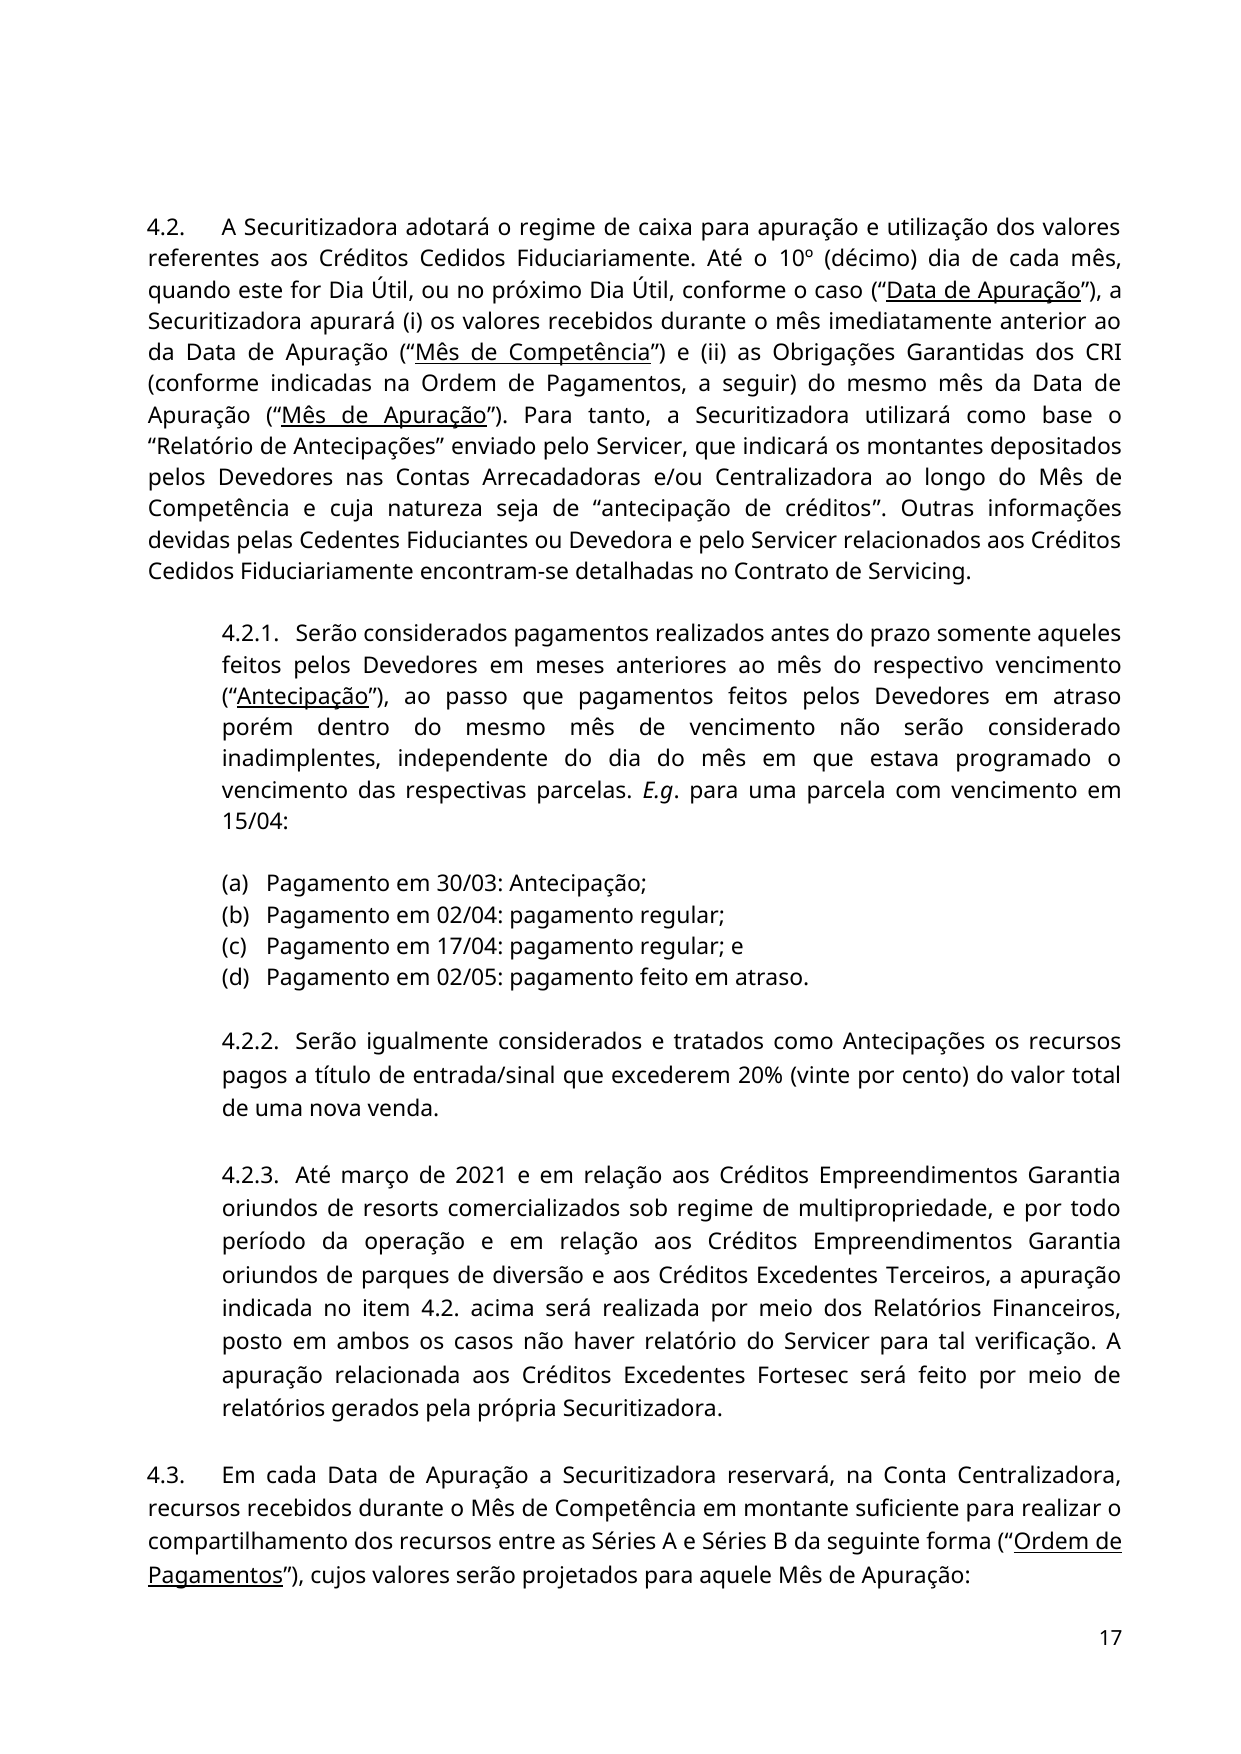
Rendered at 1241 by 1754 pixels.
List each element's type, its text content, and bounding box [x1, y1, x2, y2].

list Pagamento em 30/03: Antecipação; [222, 867, 1122, 898]
list A Securitizadora adotará o regime de caixa para apuração e utilização dos valores referentes aos Créditos Cedidos Fiduciariamente. Até o 10º (décimo) dia de cada mês, quando este for Dia Útil, ou no próximo Dia Útil, conforme o caso (“Data de Apuração”), a Securitizadora apurará (i) os valores recebidos durante o mês imediatamente anterior ao da Data de Apuração (“Mês de Competência”) e (ii) as Obrigações Garantidas dos CRI (conforme indicadas na Ordem de Pagamentos, a seguir) do mesmo mês da Data de Apuração (“Mês de Apuração”). Para tanto, a Securitizadora utilizará como base o “Relatório de Antecipações” enviado pelo Servicer, que indicará os montantes depositados pelos Devedores nas Contas Arrecadadoras e/ou Centralizadora ao longo do Mês de Competência e cuja natureza seja de “antecipação de créditos”. Outras informações devidas pelas Cedentes Fiduciantes ou Devedora e pelo Servicer relacionados aos Créditos Cedidos Fiduciariamente encontram-se detalhadas no Contrato de Servicing. [147, 211, 1122, 586]
list Pagamento em 02/04: pagamento regular; [222, 898, 1122, 929]
text 4.2.1. Serão considerados pagamentos realizados antes do prazo somente aqueles feitos pelos Devedores em meses anteriores ao mês do respectivo vencimento (“Antecipação”), ao passo que pagamentos feitos pelos Devedores em atraso porém dentro do mesmo mês de vencimento não serão considerado inadimplentes, independente do dia do mês em que estava programado o vencimento das respectivas parcelas. E.g. para uma parcela com vencimento em 15/04: [222, 617, 1122, 836]
text 4.2.3. Até março de 2021 e em relação aos Créditos Empreendimentos Garantia oriundos de resorts comercializados sob regime de multipropriedade, e por todo período da operação e em relação aos Créditos Empreendimentos Garantia oriundos de parques de diversão e aos Créditos Excedentes Terceiros, a apuração indicada no item 4.2. acima será realizada por meio dos Relatórios Financeiros, posto em ambos os casos não haver relatório do Servicer para tal verificação. A apuração relacionada aos Créditos Excedentes Fortesec será feito por meio de relatórios gerados pela própria Securitizadora. [222, 1156, 1122, 1423]
list Em cada Data de Apuração a Securitizadora reservará, na Conta Centralizadora, recursos recebidos durante o Mês de Competência em montante suficiente para realizar o compartilhamento dos recursos entre as Séries A e Séries B da seguinte forma (“Ordem de Pagamentos”), cujos valores serão projetados para aquele Mês de Apuração: [147, 1456, 1122, 1590]
list Pagamento em 02/05: pagamento feito em atraso. [222, 961, 1122, 992]
list Pagamento em 17/04: pagamento regular; e [222, 929, 1122, 961]
text 4.2.2. Serão igualmente considerados e tratados como Antecipações os recursos pagos a título de entrada/sinal que excederem 20% (vinte por cento) do valor total de uma nova venda. [222, 1023, 1122, 1123]
